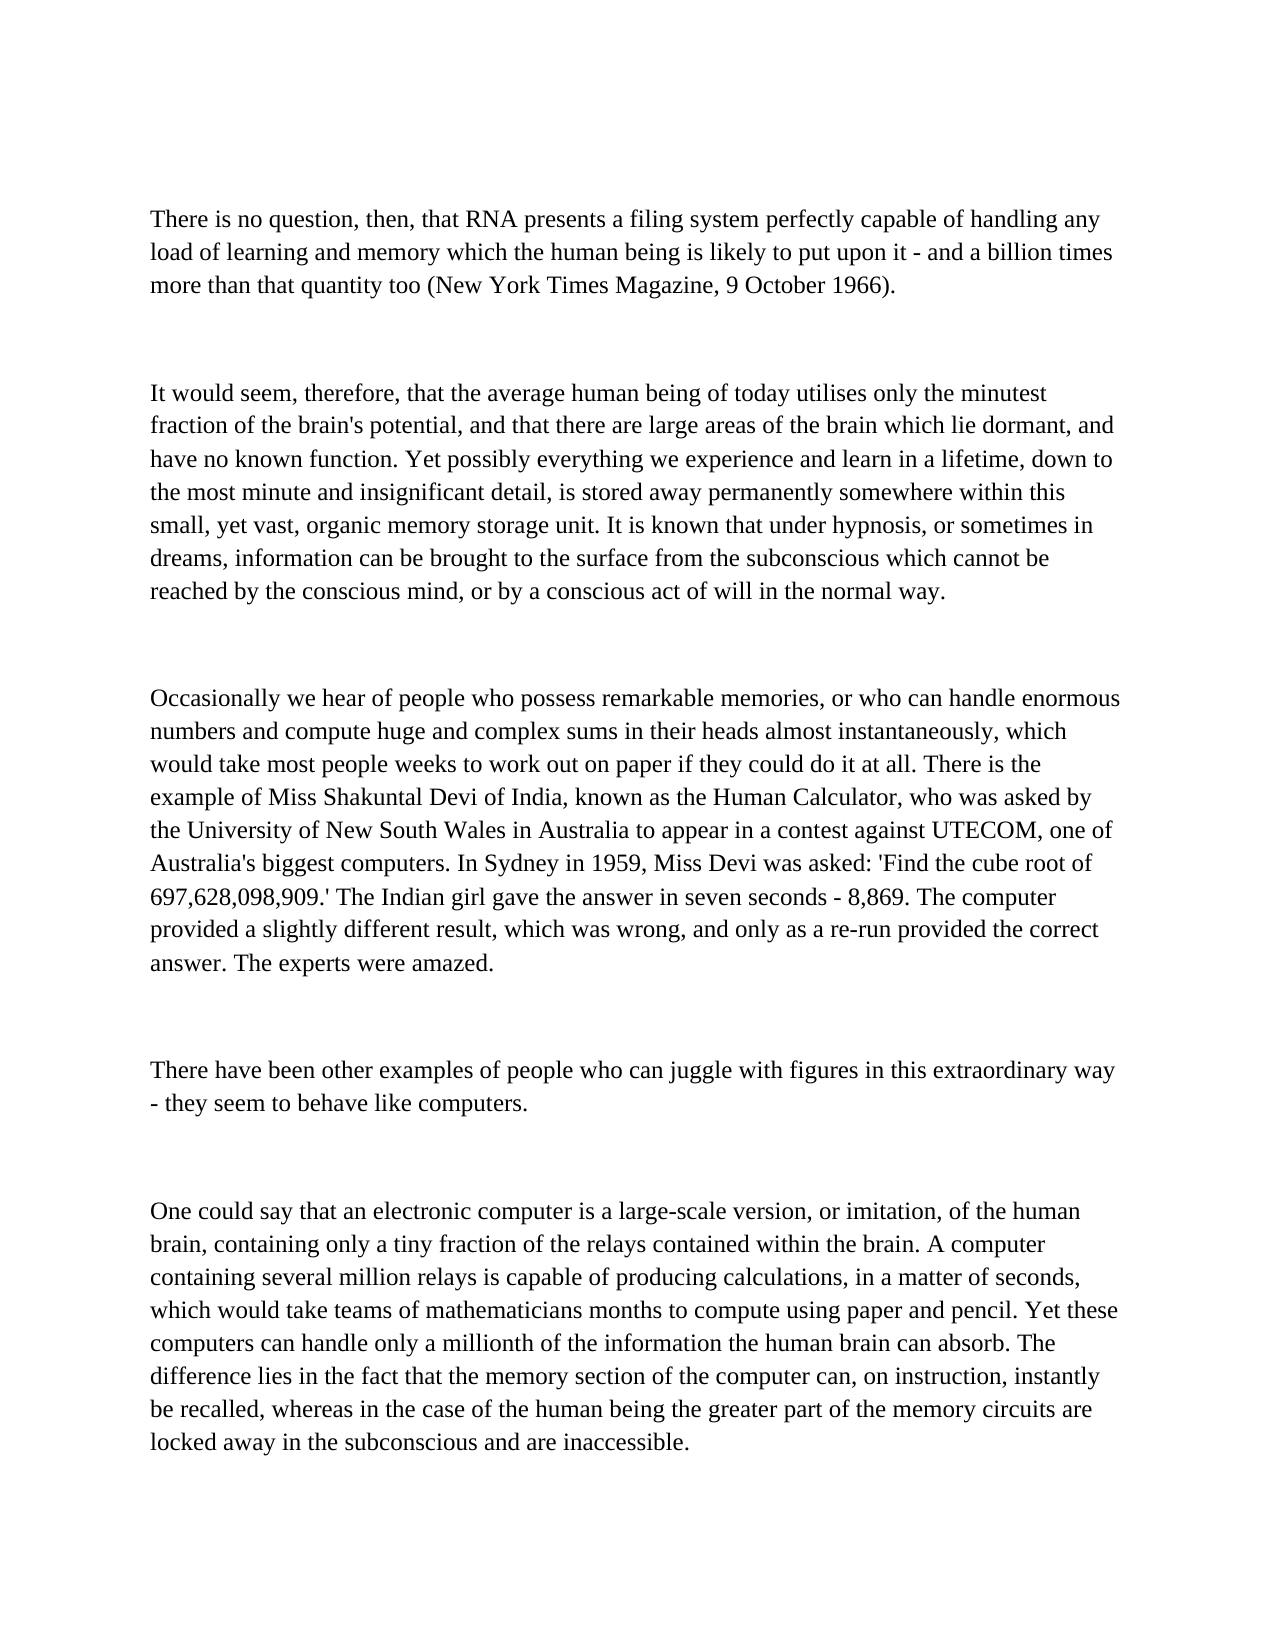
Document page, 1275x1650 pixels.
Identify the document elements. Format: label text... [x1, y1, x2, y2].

text There have been other examples of people who can juggle with figures in this extraordinary way - they seem to behave like computers. [150, 1055, 1125, 1117]
text There is no question, then, that RNA presents a filing system perfectly capable of handling any load of learning and memory which the human being is likely to put upon it - and a billion times more than that quantity too (New York Times Magazine, 9 October 1966). [150, 204, 1125, 299]
text It would seem, therefore, that the average human being of today utilises only the minutest fraction of the brain's potential, and that there are large areas of the brain which lie dormant, and have no known function. Yet possibly everything we experience and learn in a lifetime, down to the most minute and insignificant detail, is stored away permanently somewhere within this small, yet vast, organic memory storage unit. It is known that under hypnosis, or sometimes in dreams, information can be brought to the surface from the subconscious which cannot be reached by the conscious mind, or by a conscious act of will in the normal way. [150, 378, 1125, 604]
text One could say that an electronic computer is a large-scale version, or imitation, of the human brain, containing only a tiny fraction of the relays contained within the brain. A computer containing several million relays is capable of producing calculations, in a matter of seconds, which would take teams of mathematicians months to compute using paper and pencil. Yet these computers can handle only a millionth of the information the human brain can absorb. The difference lies in the fact that the memory section of the computer can, on instruction, instantly be recalled, whereas in the case of the human being the greater part of the memory circuits are locked away in the subconscious and are inaccessible. [150, 1196, 1125, 1456]
text Occasionally we hear of people who possess remarkable memories, or who can handle enormous numbers and compute huge and complex sums in their heads almost instantaneously, which would take most people weeks to work out on paper if they could do it at all. There is the example of Miss Shakuntal Devi of India, known as the Human Calculator, who was asked by the University of New South Wales in Australia to appear in a contest against UTECOM, one of Australia's biggest computers. In Sydney in 1959, Miss Devi was asked: 'Find the cube root of 697,628,098,909.' The Indian girl gave the answer in seven seconds - 8,869. The computer provided a slightly different result, which was wrong, and only as a re-run provided the correct answer. The experts were amazed. [150, 683, 1125, 976]
